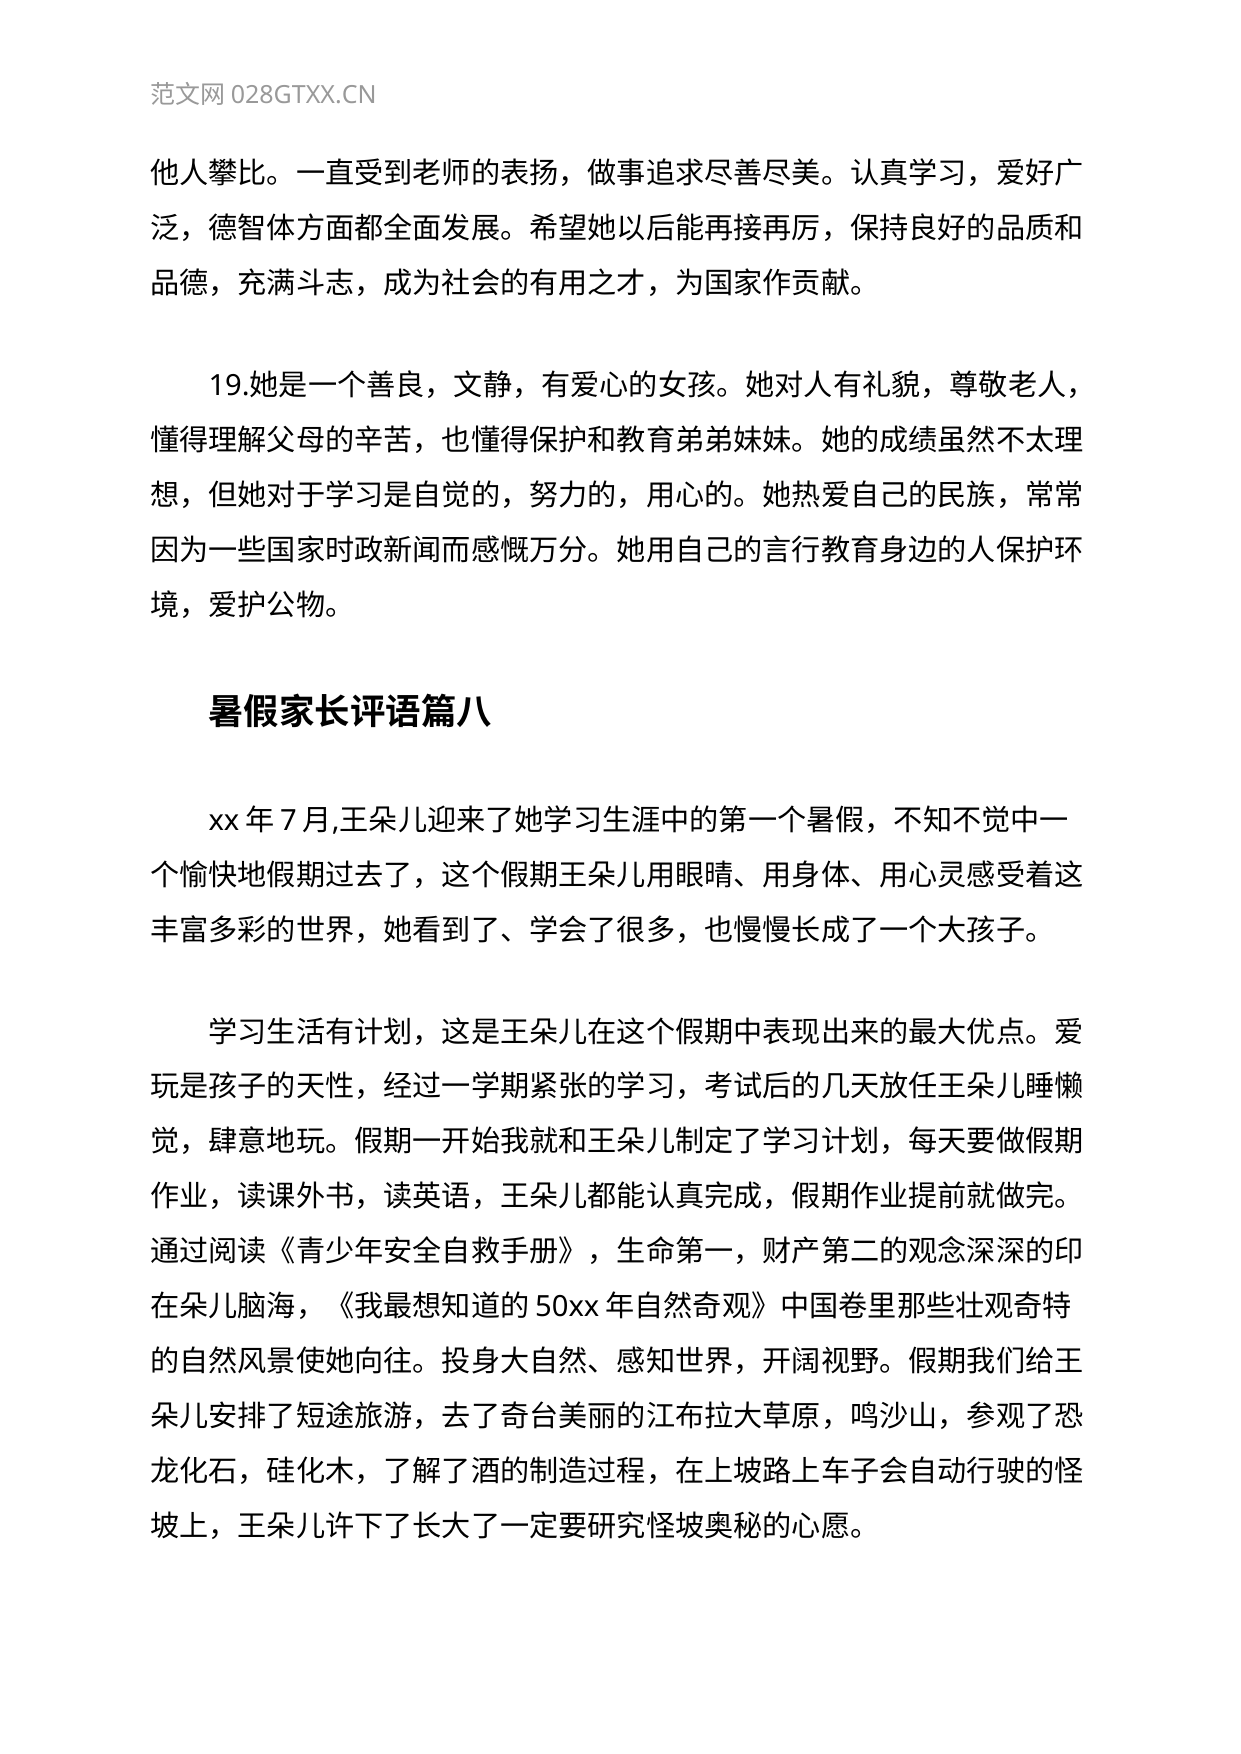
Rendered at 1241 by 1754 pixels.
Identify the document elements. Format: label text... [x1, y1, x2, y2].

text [150, 150, 1090, 302]
text 学习生活有计划，这是王朵儿在这个假期中表现出来的最大优点。爱玩是孩子的天性，经过一学期紧张的学习，考试后的几天放任王朵儿睡懒觉，肆意地玩。假期一开始我就和王朵儿制定了学习计划，每天要做假期作业，读课外书，读英语，王朵儿都能认真完成，假期作业提前就做完。通过阅读《青少年安全自救手册》，生命第一，财产第二的观念深深的印在朵儿脑海，《我最想知道的50xx年自然奇观》中国卷里那些壮观奇特的自然风景使她向往。投身大自然、感知世界，开阔视野。假期我们给王朵儿安排了短途旅游，去了奇台美丽的江布拉大草原，鸣沙山，参观了恐龙化石，硅化木，了解了酒的制造过程，在上坡路上车子会自动行驶的怪坡上，王朵儿许下了长大了一定要研究怪坡奥秘的心愿。 [150, 1008, 1090, 1544]
text 暑假家长评语篇八 [150, 683, 1090, 734]
text xx年7月,王朵儿迎来了她学习生涯中的第一个暑假，不知不觉中一个愉快地假期过去了，这个假期王朵儿用眼晴、用身体、用心灵感受着这丰富多彩的世界，她看到了、学会了很多，也慢慢长成了一个大孩子。 [150, 796, 1090, 949]
text 19.她是一个善良，文静，有爱心的女孩。她对人有礼貌，尊敬老人，懂得理解父母的辛苦，也懂得保护和教育弟弟妹妹。她的成绩虽然不太理想，但她对于学习是自觉的，努力的，用心的。她热爱自己的民族，常常因为一些国家时政新闻而感慨万分。她用自己的言行教育身边的人保护环境，爱护公物。 [150, 362, 1090, 623]
